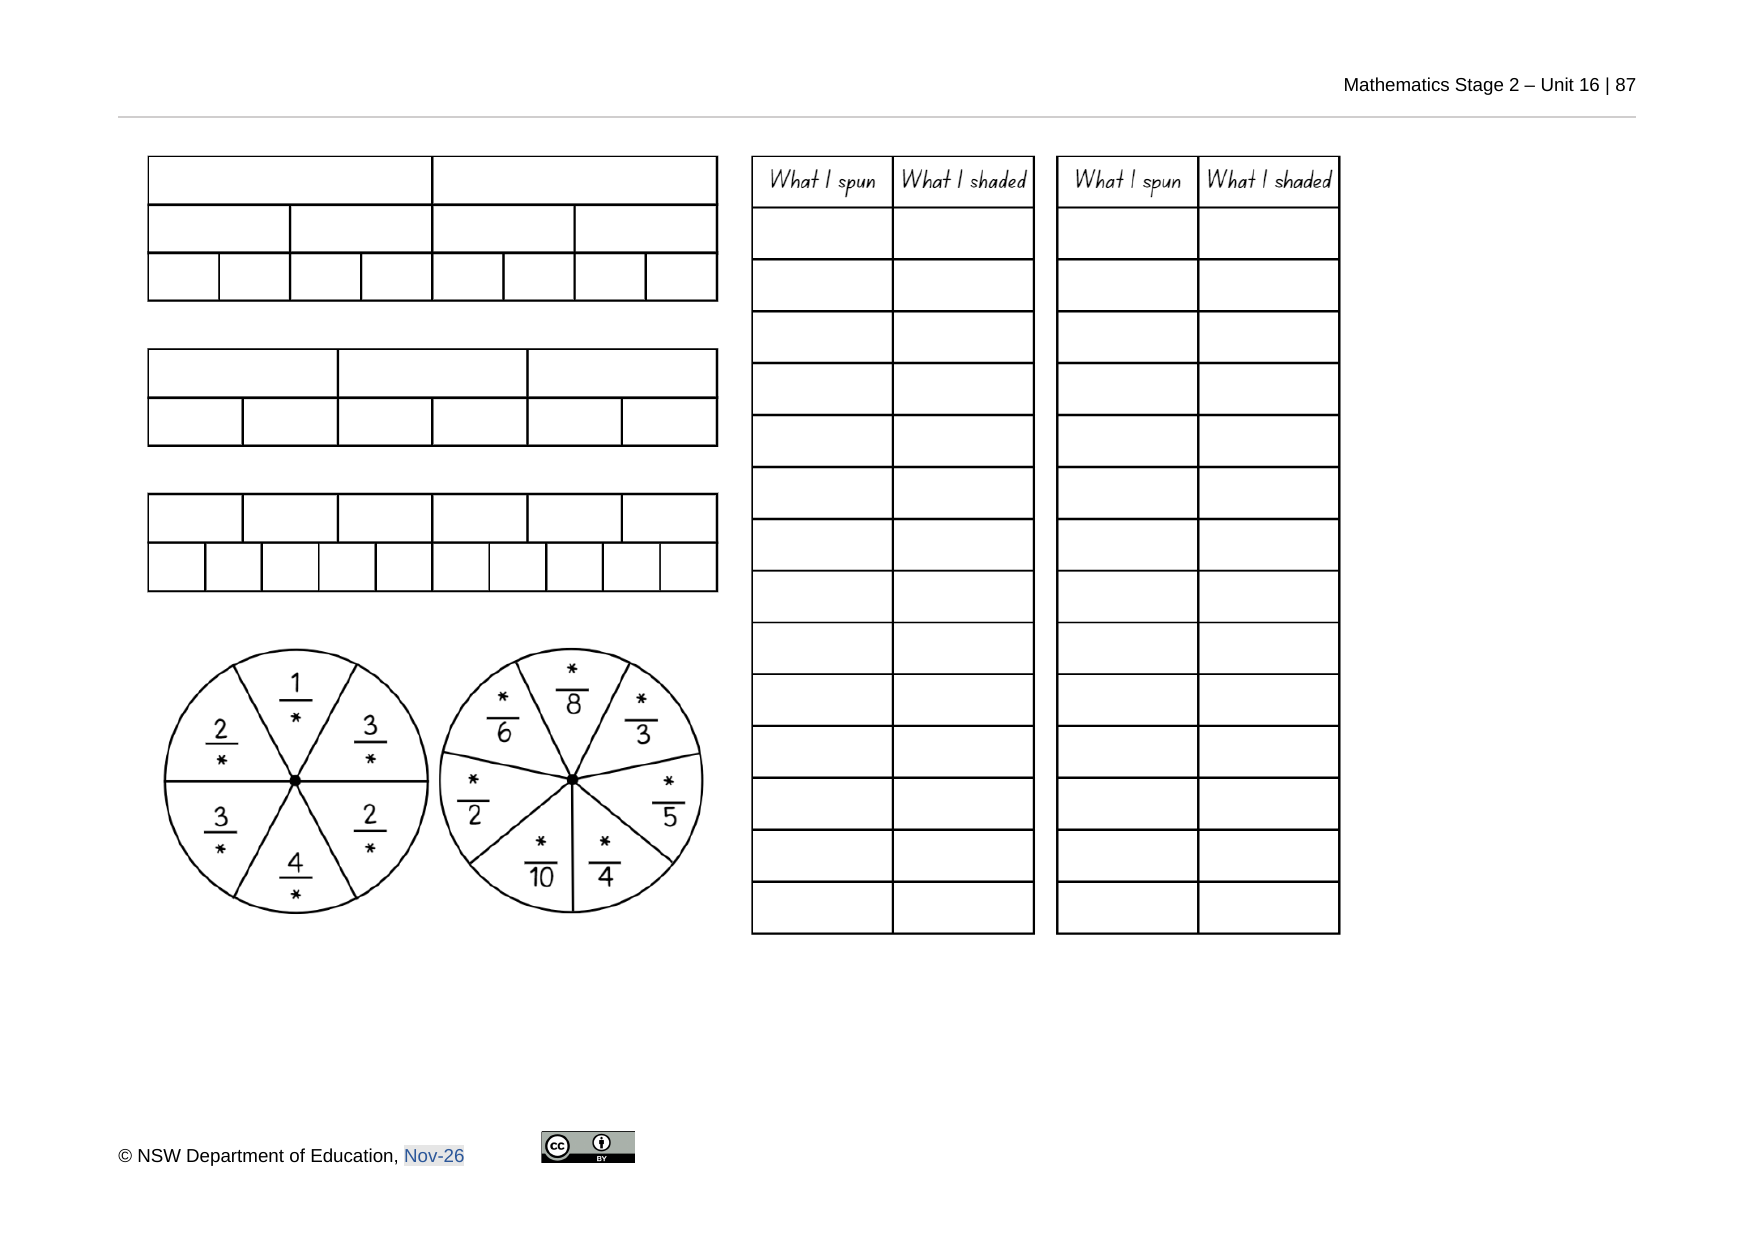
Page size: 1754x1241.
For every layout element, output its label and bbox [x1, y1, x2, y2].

picture [541, 1131, 635, 1163]
picture [118, 146, 1364, 937]
